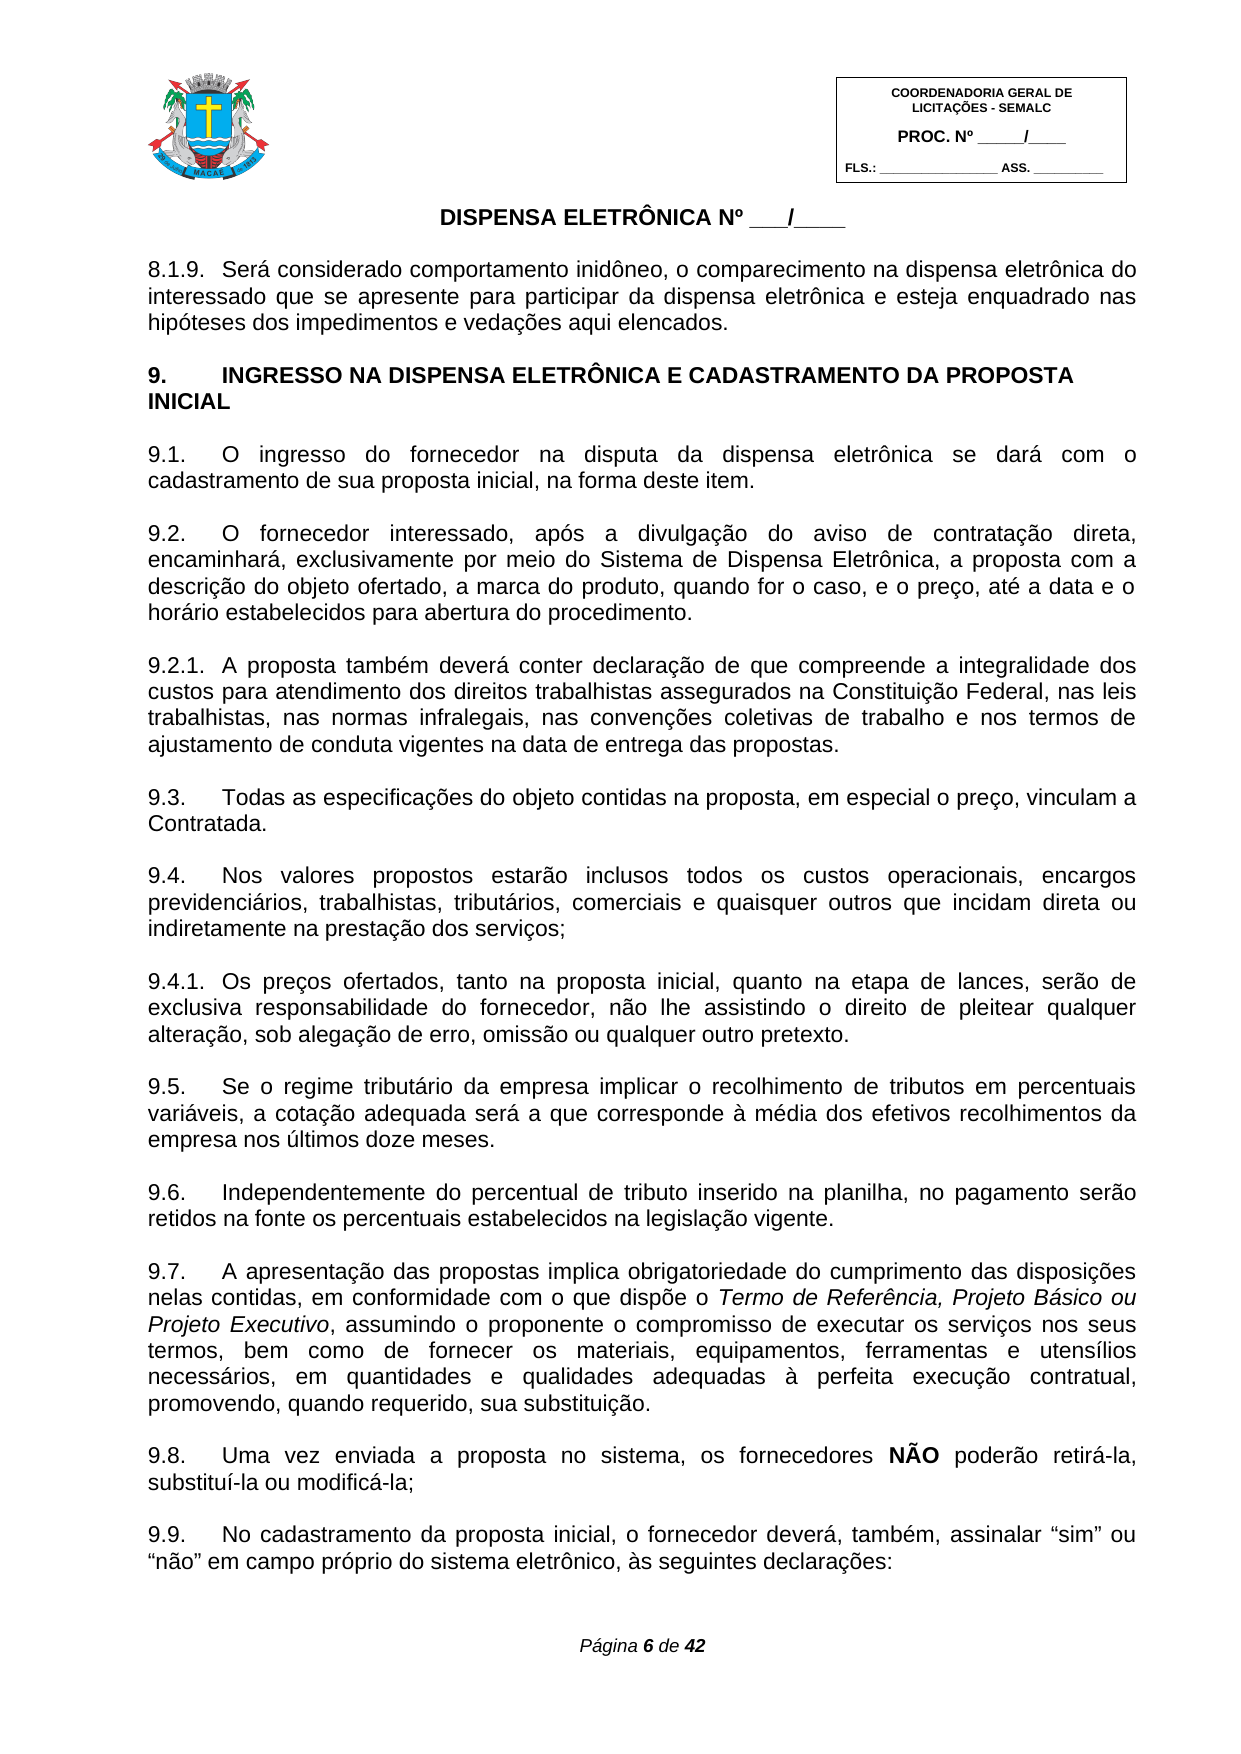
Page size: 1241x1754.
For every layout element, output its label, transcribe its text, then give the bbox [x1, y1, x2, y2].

subtitle INGRESSO NA DISPENSA ELETRÔNICA E CADASTRAMENTO DA PROPOSTA INICIAL [148, 362, 1137, 414]
list A apresentação das propostas implica obrigatoriedade do cumprimento das disposições nelas contidas, em conformidade com o que dispõe o Termo de Referência, Projeto Básico ou Projeto Executivo, assumindo o proponente o compromisso de executar os serviços nos seus termos, bem como de fornecer os materiais, equipamentos, ferramentas e utensílios necessários, em quantidades e qualidades adequadas à perfeita execução contratual, promovendo, quando requerido, sua substituição. [148, 1258, 1137, 1416]
list Será considerado comportamento inidôneo, o comparecimento na dispensa eletrônica do interessado que se apresente para participar da dispensa eletrônica e esteja enquadrado nas hipóteses dos impedimentos e vedações aqui elencados. [148, 256, 1137, 335]
list Se o regime tributário da empresa implicar o recolhimento de tributos em percentuais variáveis, a cotação adequada será a que corresponde à média dos efetivos recolhimentos da empresa nos últimos doze meses. [148, 1073, 1137, 1152]
list Os preços ofertados, tanto na proposta inicial, quanto na etapa de lances, serão de exclusiva responsabilidade do fornecedor, não lhe assistindo o direito de pleitear qualquer alteração, sob alegação de erro, omissão ou qualquer outro pretexto. [148, 968, 1137, 1047]
list O fornecedor interessado, após a divulgação do aviso de contratação direta, encaminhará, exclusivamente por meio do Sistema de Dispensa Eletrônica, a proposta com a descrição do objeto ofertado, a marca do produto, quando for o caso, e o preço, até a data e o horário estabelecidos para abertura do procedimento. [148, 520, 1137, 625]
list Independentemente do percentual de tributo inserido na planilha, no pagamento serão retidos na fonte os percentuais estabelecidos na legislação vigente. [148, 1179, 1137, 1231]
list Uma vez enviada a proposta no sistema, os fornecedores NÃO poderão retirá-la, substituí-la ou modificá-la; [148, 1442, 1137, 1495]
list O ingresso do fornecedor na disputa da dispensa eletrônica se dará com o cadastramento de sua proposta inicial, na forma deste item. [148, 441, 1137, 493]
picture [147, 73, 270, 180]
list No cadastramento da proposta inicial, o fornecedor deverá, também, assinalar “sim” ou “não” em campo próprio do sistema eletrônico, às seguintes declarações: [148, 1521, 1137, 1574]
list A proposta também deverá conter declaração de que compreende a integralidade dos custos para atendimento dos direitos trabalhistas assegurados na Constituição Federal, nas leis trabalhistas, nas normas infralegais, nas convenções coletivas de trabalho e nos termos de ajustamento de conduta vigentes na data de entrega das propostas. [148, 652, 1137, 757]
list Nos valores propostos estarão inclusos todos os custos operacionais, encargos previdenciários, trabalhistas, tributários, comerciais e quaisquer outros que incidam direta ou indiretamente na prestação dos serviços; [148, 862, 1137, 942]
list Todas as especificações do objeto contidas na proposta, em especial o preço, vinculam a Contratada. [148, 783, 1137, 836]
